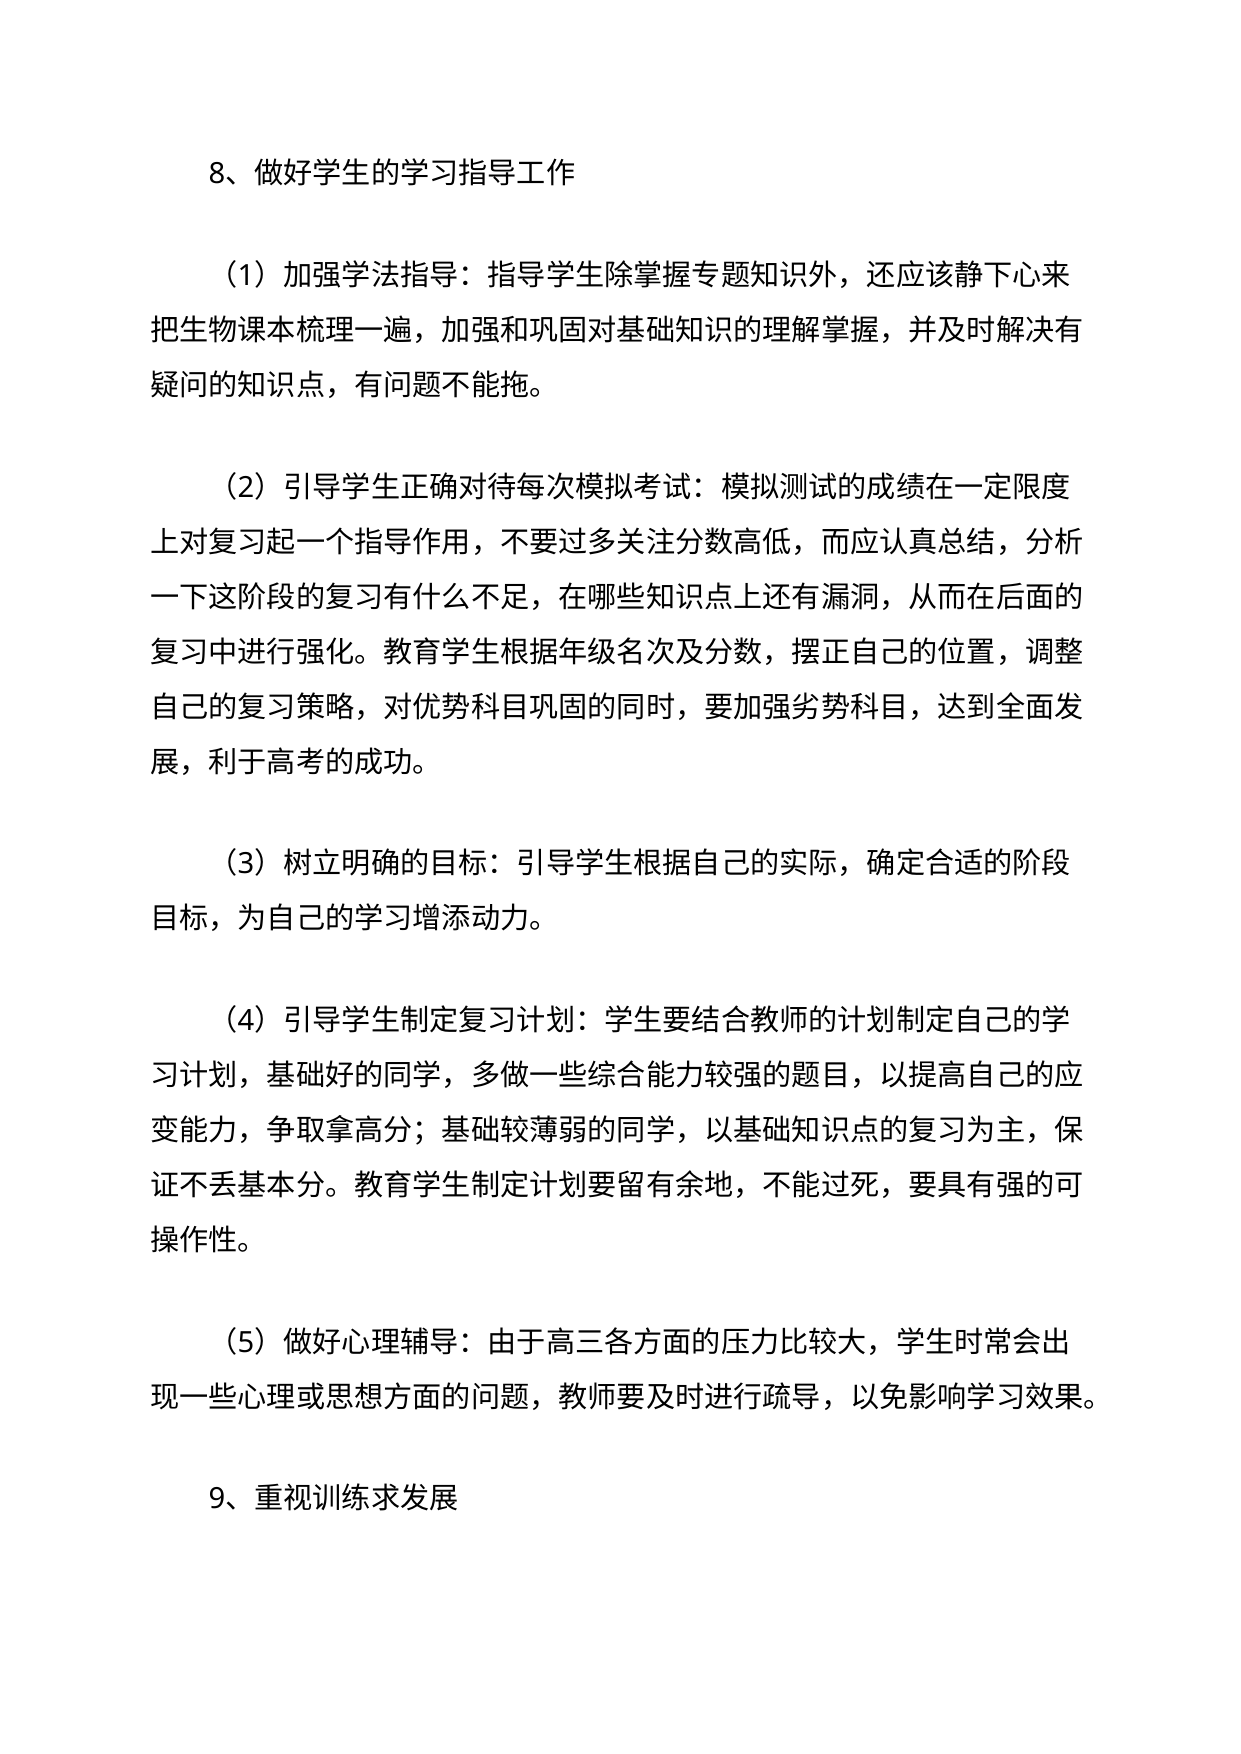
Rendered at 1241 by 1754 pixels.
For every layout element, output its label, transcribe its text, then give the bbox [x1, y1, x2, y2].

text （3）树立明确的目标：引导学生根据自己的实际，确定合适的阶段目标，为自己的学习增添动力。 [150, 840, 1090, 937]
text 9、重视训练求发展 [150, 1475, 1090, 1517]
text （5）做好心理辅导：由于高三各方面的压力比较大，学生时常会出现一些心理或思想方面的问题，教师要及时进行疏导，以免影响学习效果。 [150, 1318, 1090, 1416]
text （1）加强学法指导：指导学生除掌握专题知识外，还应该静下心来把生物课本梳理一遍，加强和巩固对基础知识的理解掌握，并及时解决有疑问的知识点，有问题不能拖。 [150, 252, 1090, 404]
text 8、做好学生的学习指导工作 [150, 150, 1090, 192]
text （2）引导学生正确对待每次模拟考试：模拟测试的成绩在一定限度上对复习起一个指导作用，不要过多关注分数高低，而应认真总结，分析一下这阶段的复习有什么不足，在哪些知识点上还有漏洞，从而在后面的复习中进行强化。教育学生根据年级名次及分数，摆正自己的位置，调整自己的复习策略，对优势科目巩固的同时，要加强劣势科目，达到全面发展，利于高考的成功。 [150, 464, 1090, 781]
text （4）引导学生制定复习计划：学生要结合教师的计划制定自己的学习计划，基础好的同学，多做一些综合能力较强的题目，以提高自己的应变能力，争取拿高分；基础较薄弱的同学，以基础知识点的复习为主，保证不丢基本分。教育学生制定计划要留有余地，不能过死，要具有强的可操作性。 [150, 997, 1090, 1259]
